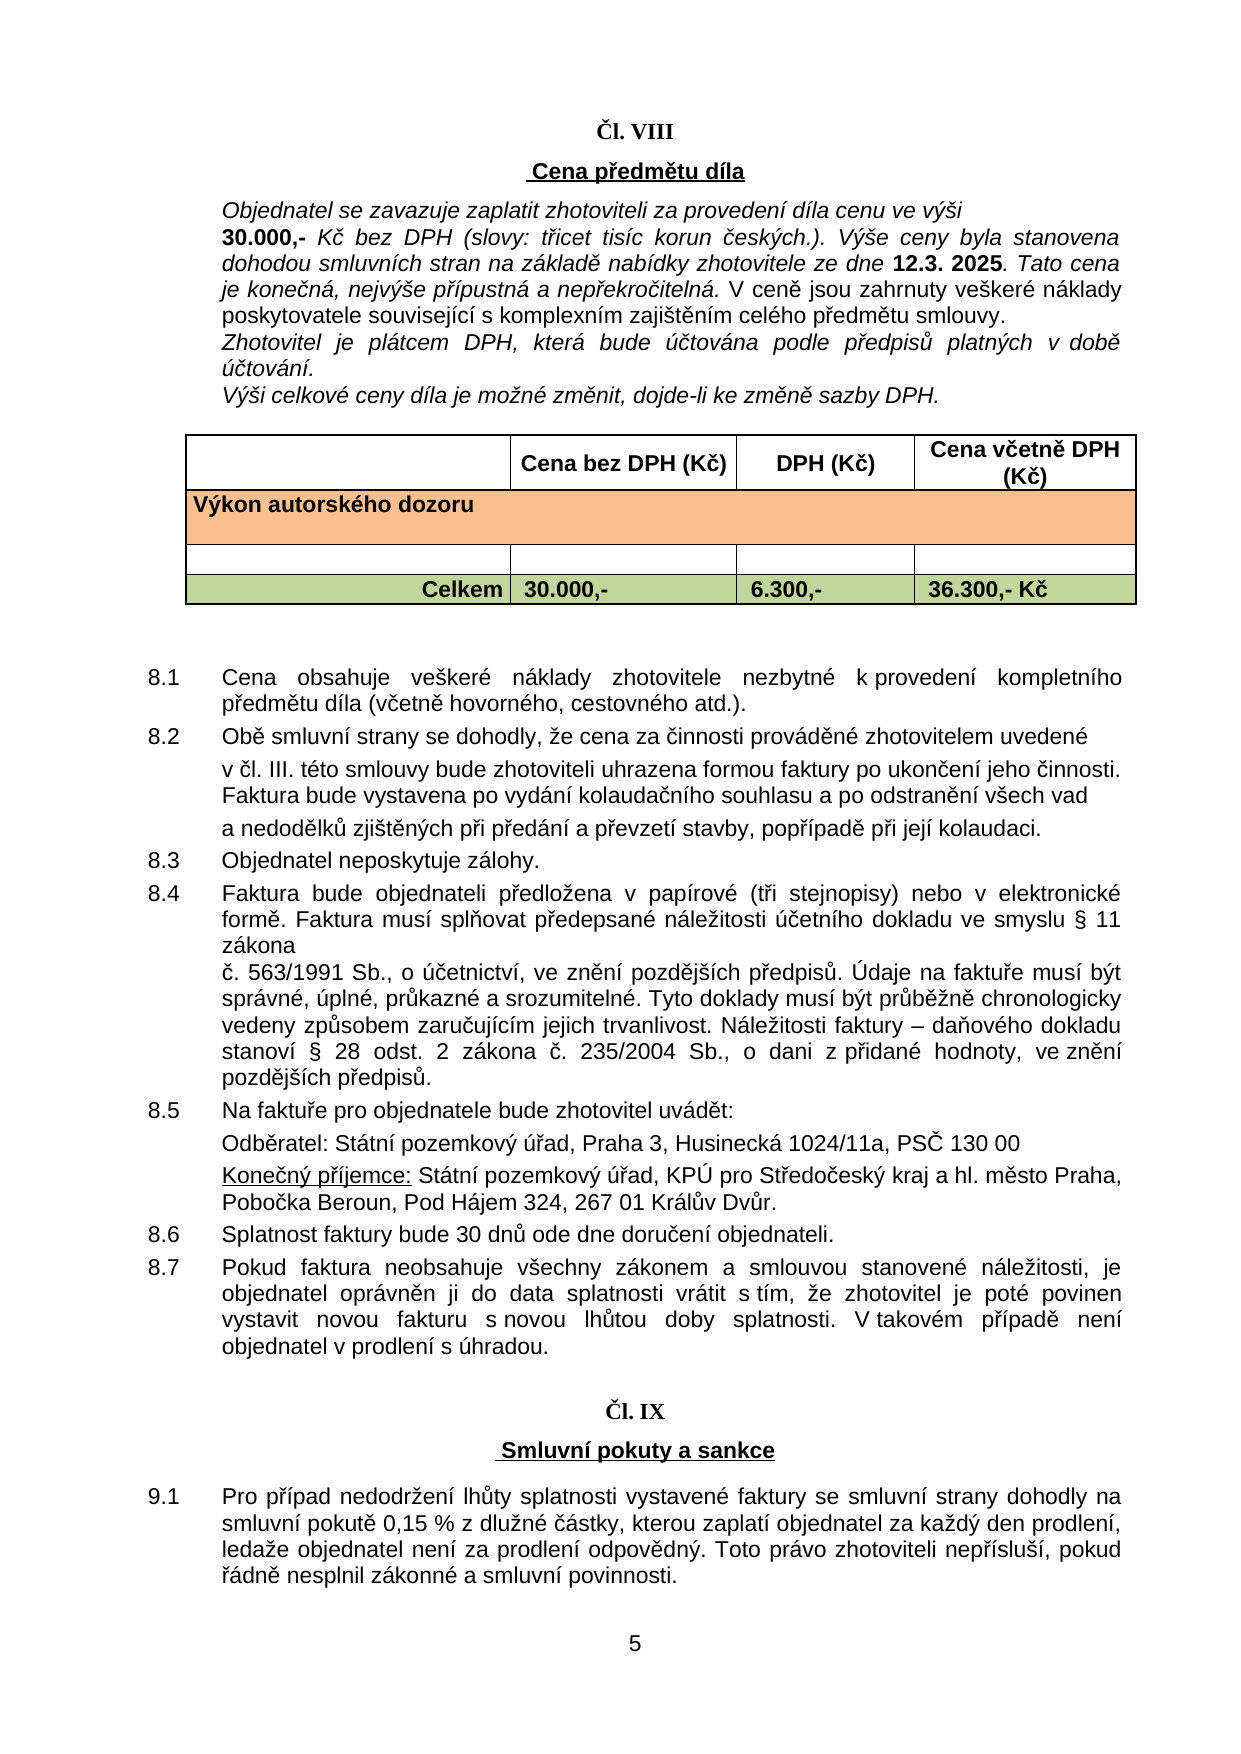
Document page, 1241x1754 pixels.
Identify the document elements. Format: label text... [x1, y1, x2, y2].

list Objednatel se zavazuje zaplatit zhotoviteli za provedení díla cenu ve výši [222, 197, 1122, 223]
subtitle Cena předmětu díla [148, 158, 1122, 184]
table_header [187, 436, 510, 489]
list Objednatel neposkytuje zálohy. [148, 847, 1122, 873]
list 30.000,- Kč bez DPH (slovy: třicet tisíc korun českých.). Výše ceny byla stanovena dohodou smluvních stran na základě nabídky zhotovitele ze dne 12.3. 2025. Tato cena je konečná, nejvýše přípustná a nepřekročitelná. V ceně jsou zahrnuty veškeré náklady poskytovatele související s komplexním zajištěním celého předmětu smlouvy. [222, 223, 1122, 329]
list Na faktuře pro objednatele bude zhotovitel uvádět: [148, 1097, 1122, 1123]
text Odběratel: Státní pozemkový úřad, Praha 3, Husinecká 1024/11a, PSČ 130 00 [185, 1129, 1122, 1156]
list Cena obsahuje veškeré náklady zhotovitele nezbytné k provedení kompletního předmětu díla (včetně hovorného, cestovného atd.). [148, 664, 1122, 717]
subtitle Čl. VIII [148, 118, 1122, 144]
subtitle Čl. IX [148, 1398, 1122, 1424]
subtitle Smluvní pokuty a sankce [148, 1437, 1122, 1464]
table_cell 30.000,- [511, 575, 736, 603]
text Konečný příjemce: Státní pozemkový úřad, KPÚ pro Středočeský kraj a hl. město Praha, Pobočka Beroun, Pod Hájem 324, 267 01 Králův Dvůr. [222, 1162, 1122, 1215]
list Splatnost faktury bude 30 dnů ode dne doručení objednateli. [148, 1221, 1122, 1247]
table_header Cena bez DPH (Kč) [511, 436, 736, 489]
table_cell 6.300,- [737, 575, 914, 603]
text Zhotovitel je plátcem DPH, která bude účtována podle předpisů platných v době účtování. [222, 329, 1122, 382]
table_cell 36.300,- Kč [915, 575, 1135, 603]
table_cell [511, 545, 736, 573]
table_cell Výkon autorského dozoru [187, 491, 1135, 544]
text Výši celkové ceny díla je možné změnit, dojde-li ke změně sazby DPH. [222, 382, 1122, 408]
table_cell [187, 545, 510, 573]
table_cell [737, 545, 914, 573]
list Faktura bude objednateli předložena v papírové (tři stejnopisy) nebo v elektronické formě. Faktura musí splňovat předepsané náležitosti účetního dokladu ve smyslu § 11 zákona č. 563/1991 Sb., o účetnictví, ve znění pozdějších předpisů. Údaje na faktuře musí být správné, úplné, průkazné a srozumitelné. Tyto doklady musí být průběžně chronologicky vedeny způsobem zaručujícím jejich trvanlivost. Náležitosti faktury – daňového dokladu stanoví § 28 odst. 2 zákona č. 235/2004 Sb., o dani z přidané hodnoty, ve znění pozdějších předpisů. [148, 880, 1122, 1091]
table_header DPH (Kč) [737, 436, 914, 489]
list Obě smluvní strany se dohodly, že cena za činnosti prováděné zhotovitelem uvedené [148, 723, 1122, 749]
text v čl. III. této smlouvy bude zhotoviteli uhrazena formou faktury po ukončení jeho činnosti. Faktura bude vystavena po vydání kolaudačního souhlasu a po odstranění všech vad [222, 756, 1122, 808]
list Pokud faktura neobsahuje všechny zákonem a smlouvou stanovené náležitosti, je objednatel oprávněn ji do data splatnosti vrátit s tím, že zhotovitel je poté povinen vystavit novou fakturu s novou lhůtou doby splatnosti. V takovém případě není objednatel v prodlení s úhradou. [148, 1254, 1122, 1359]
table_header Cena včetně DPH (Kč) [915, 436, 1135, 489]
table_cell Celkem [187, 575, 510, 603]
table_cell [915, 545, 1135, 573]
text a nedodělků zjištěných při předání a převzetí stavby, popřípadě při její kolaudaci. [221, 814, 1122, 841]
list Pro případ nedodržení lhůty splatnosti vystavené faktury se smluvní strany dohodly na smluvní pokutě 0,15 % z dlužné částky, kterou zaplatí objednatel za každý den prodlení, ledaže objednatel není za prodlení odpovědný. Toto právo zhotoviteli nepřísluší, pokud řádně nesplnil zákonné a smluvní povinnosti. [148, 1483, 1122, 1588]
